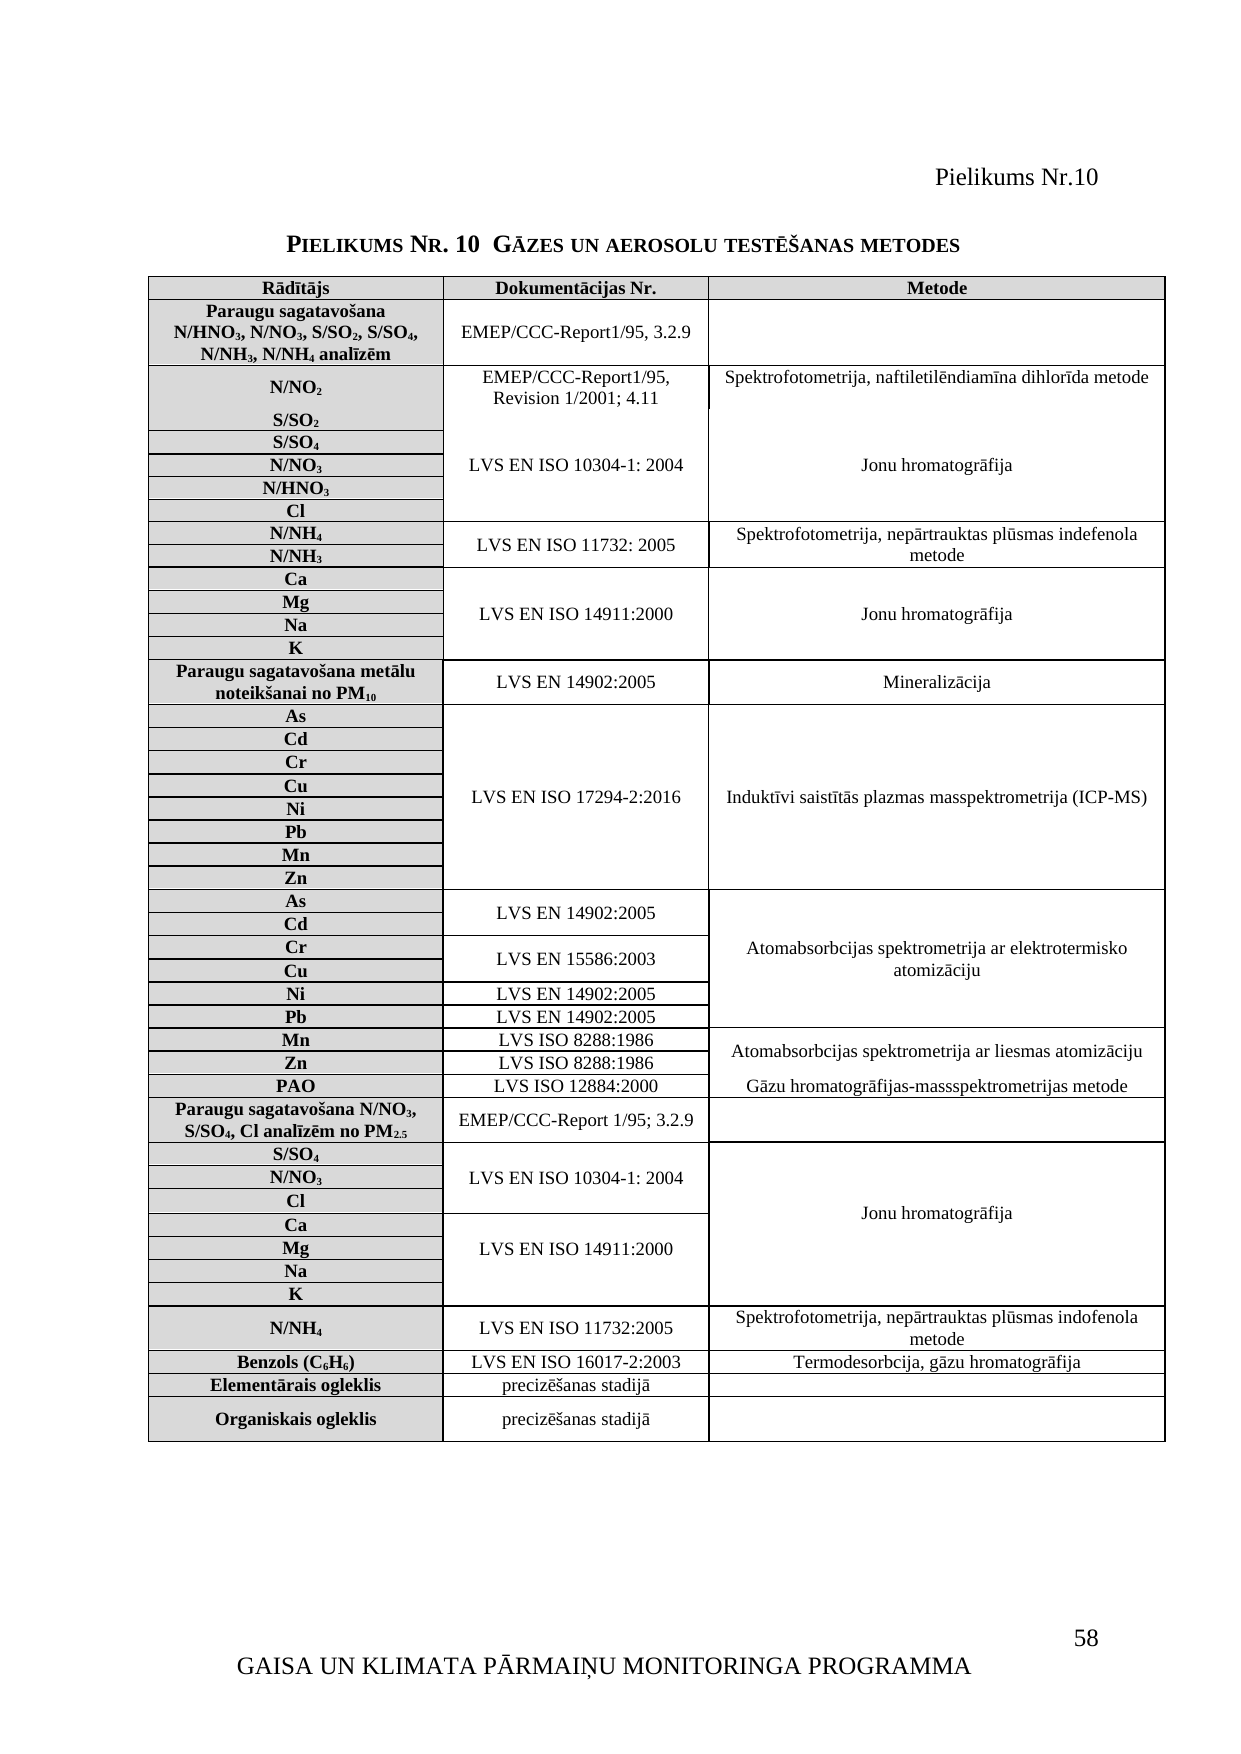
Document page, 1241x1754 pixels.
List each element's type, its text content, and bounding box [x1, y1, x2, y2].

table_cell Ni [149, 983, 442, 1004]
table_cell N/NO3 [149, 1166, 442, 1188]
table_cell EMEP/CCC-Report 1/95; 3.2.9 [444, 1098, 708, 1141]
table_cell As [149, 890, 442, 912]
table_cell Organiskais ogleklis [149, 1397, 442, 1441]
table_cell Na [149, 1260, 442, 1282]
table_cell LVS EN 14902:2005 [444, 1006, 708, 1027]
table_cell Gāzu hromatogrāfijas-massspektrometrijas metode [710, 1074, 1164, 1097]
table_cell LVS ISO 8288:1986 [444, 1052, 708, 1073]
table_cell LVS EN ISO 11732:2005 [444, 1307, 708, 1349]
table_cell K [149, 1283, 442, 1305]
table_header Dokumentācijas Nr. [444, 277, 708, 299]
table_cell Cu [149, 775, 442, 796]
table_cell Mn [149, 1029, 442, 1050]
table_cell Na [149, 614, 443, 636]
table_cell LVS ISO 8288:1986 [444, 1029, 708, 1050]
table_cell S/SO4 [149, 431, 443, 453]
table_cell LVS EN ISO 14911:2000 [444, 1214, 708, 1305]
table_cell Zn [149, 867, 442, 888]
table_cell S/SO4 [149, 1143, 442, 1164]
table_cell Cl [149, 1189, 442, 1212]
table_cell Benzols (C6H6) [149, 1351, 442, 1373]
table_cell Jonu hromatogrāfija [709, 568, 1164, 659]
table_cell LVS EN ISO 10304-1: 2004 [444, 1143, 708, 1212]
table_cell Mn [149, 844, 442, 865]
table_cell Cl [149, 500, 443, 521]
table_cell Cr [149, 751, 442, 773]
table_cell K [149, 637, 443, 659]
table_cell [710, 1098, 1164, 1141]
table_header Metode [709, 277, 1164, 299]
table_cell Paraugu sagatavošana N/HNO3, N/NO3, S/SO2, S/SO4, N/NH3, N/NH4 analīzēm [149, 300, 443, 364]
table_cell Paraugu sagatavošana N/NO3, S/SO4, Cl analīzēm no PM2.5 [149, 1098, 442, 1141]
table_cell Jonu hromatogrāfija [709, 409, 1164, 521]
table_cell Mineralizācija [710, 661, 1164, 703]
table_cell Atomabsorbcijas spektrometrija ar elektrotermisko atomizāciju [710, 890, 1164, 1027]
table_cell LVS EN 14902:2005 [444, 890, 708, 935]
table_cell LVS EN ISO 17294-2:2016 [444, 705, 708, 888]
table_cell LVS EN 15586:2003 [444, 936, 708, 981]
table_cell LVS EN ISO 10304-1: 2004 [444, 409, 708, 521]
table_cell Cu [149, 960, 442, 981]
table_cell EMEP/CCC-Report1/95, Revision 1/2001; 4.11 [444, 366, 708, 409]
table_cell Pb [149, 821, 442, 842]
table_cell Induktīvi saistītās plazmas masspektrometrija (ICP-MS) [709, 705, 1164, 888]
table_cell LVS EN 14902:2005 [444, 983, 708, 1004]
table_cell Zn [149, 1052, 442, 1073]
table_cell Jonu hromatogrāfija [710, 1143, 1164, 1305]
table_cell [710, 1397, 1164, 1441]
table_cell Ni [149, 798, 442, 819]
table_cell [709, 300, 1164, 364]
table_cell Atomabsorbcijas spektrometrija ar liesmas atomizāciju [710, 1028, 1164, 1073]
table_cell Ca [149, 1214, 442, 1236]
table_cell LVS ISO 12884:2000 [444, 1075, 708, 1097]
table_cell precizēšanas stadijā [444, 1374, 708, 1396]
table_cell N/NH3 [149, 545, 443, 566]
table_cell Cr [149, 936, 442, 958]
subtitle Pielikums Nr. 10 Gāzes un aerosolu testēšanas metodes [148, 229, 1098, 257]
table_cell precizēšanas stadijā [444, 1397, 708, 1441]
table_cell Cd [149, 728, 442, 750]
table_cell Mg [149, 1237, 442, 1259]
table_cell S/SO2 [149, 409, 443, 430]
table_cell Spektrofotometrija, nepārtrauktas plūsmas indefenola metode [710, 522, 1164, 566]
table_header Rādītājs [149, 277, 443, 299]
table_cell N/NO3 [149, 455, 443, 476]
table_cell Termodesorbcija, gāzu hromatogrāfija [710, 1351, 1164, 1373]
table_cell N/HNO3 [149, 477, 443, 498]
table_cell Paraugu sagatavošana metālu noteikšanai no PM10 [149, 660, 442, 703]
table_cell EMEP/CCC-Report1/95, 3.2.9 [444, 300, 708, 364]
table_cell Elementārais ogleklis [149, 1374, 442, 1396]
table_cell Spektrofotometrija, naftiletilēndiamīna dihlorīda metode [710, 366, 1164, 409]
table_cell Spektrofotometrija, nepārtrauktas plūsmas indofenola metode [710, 1307, 1164, 1349]
table_cell N/NH4 [149, 522, 443, 544]
table_cell LVS EN ISO 11732: 2005 [444, 522, 708, 566]
text Pielikums Nr.10 [148, 162, 1098, 191]
table_cell N/NH4 [149, 1307, 442, 1349]
table_cell PAO [149, 1075, 442, 1097]
table_cell As [149, 705, 442, 727]
table_cell LVS EN 14902:2005 [444, 661, 708, 703]
table_cell Pb [149, 1006, 442, 1027]
table_cell Mg [149, 591, 443, 613]
table_cell [710, 1374, 1164, 1396]
table_cell LVS EN ISO 16017-2:2003 [444, 1351, 708, 1373]
table_cell LVS EN ISO 14911:2000 [444, 568, 708, 659]
table_cell Ca [149, 568, 443, 589]
table_cell N/NO2 [149, 366, 443, 409]
table_cell Cd [149, 913, 442, 935]
